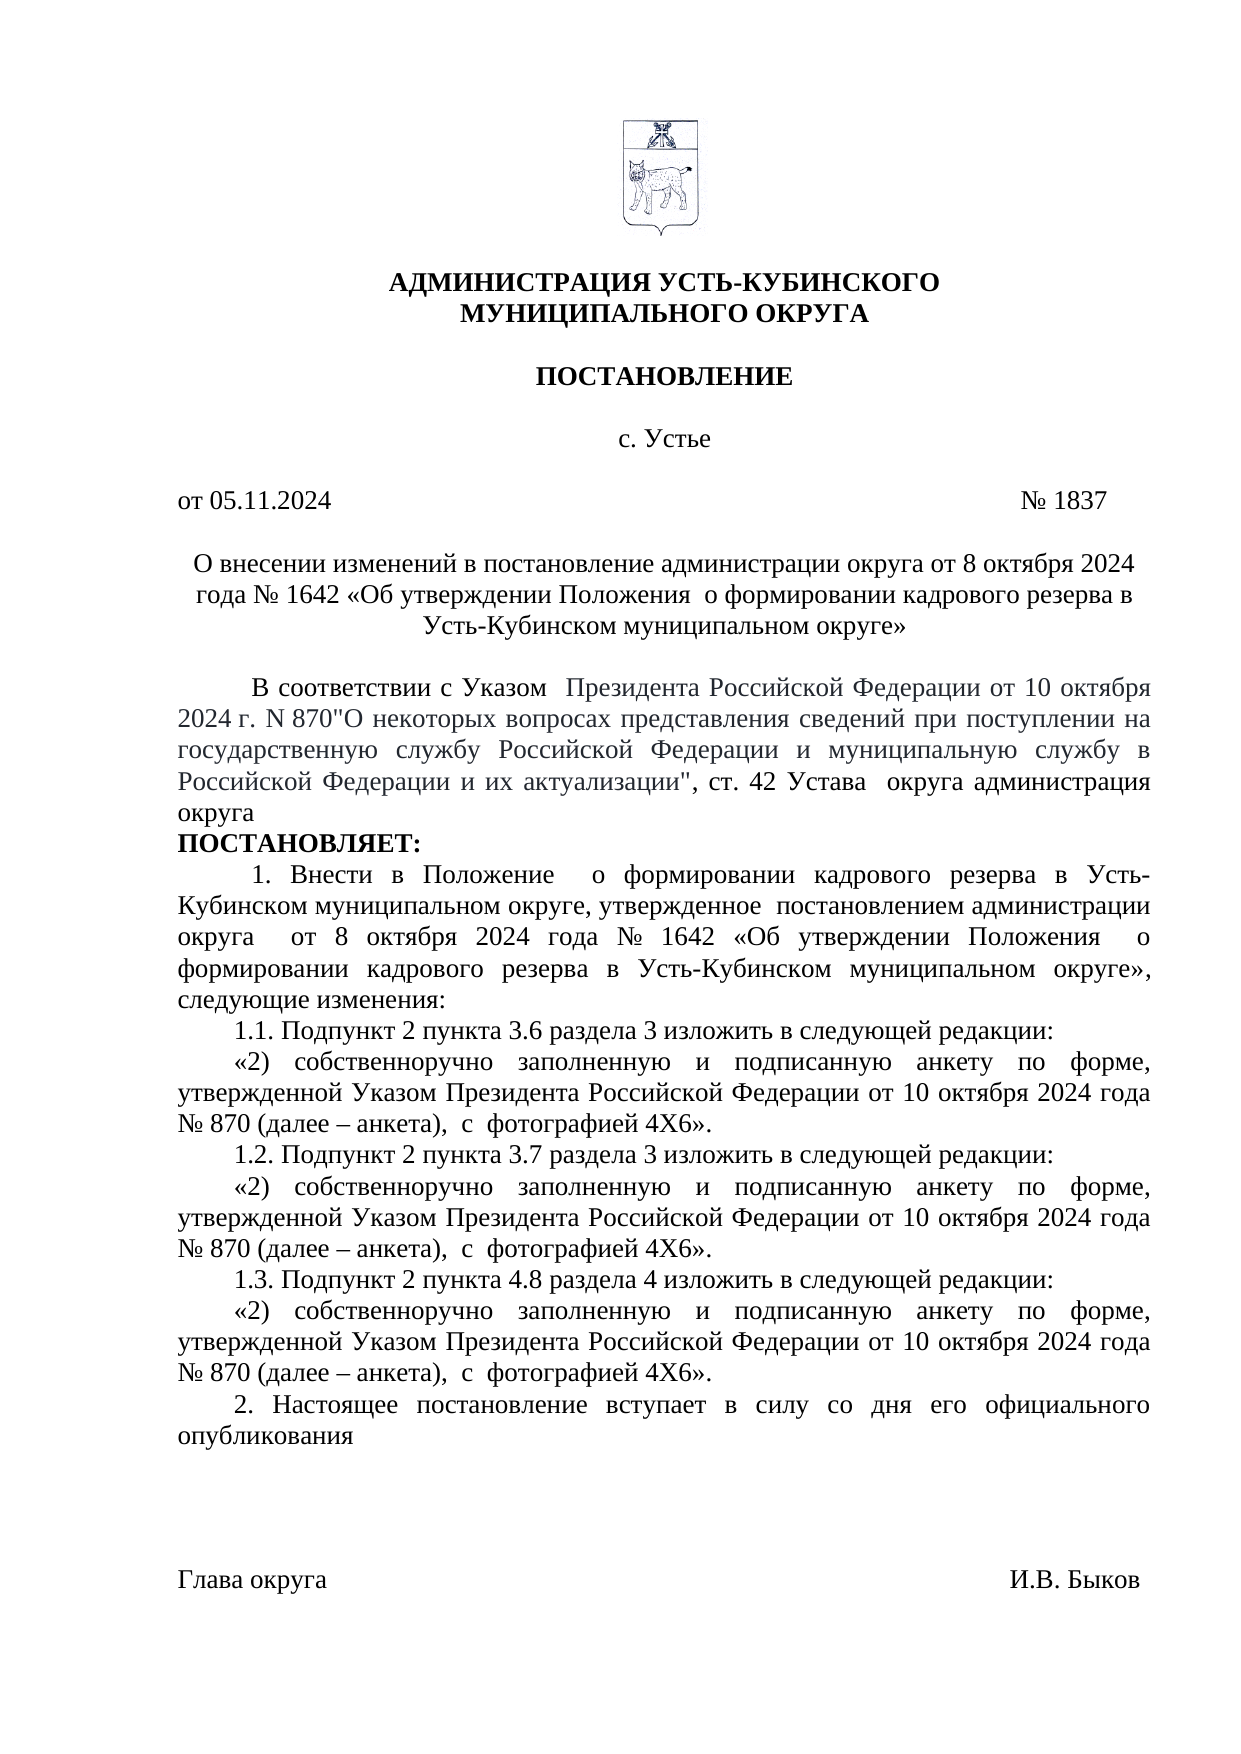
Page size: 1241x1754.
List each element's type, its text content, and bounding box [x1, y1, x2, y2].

text 1.2. Подпункт 2 пункта 3.7 раздела 3 изложить в следующей редакции: [233, 1138, 1152, 1170]
text «2) собственноручно заполненную и подписанную анкету по форме, утвержденной Указом Президента Российской Федерации от 10 октября 2024 года № 870 (далее – анкета), с фотографией 4Х6». [177, 1045, 1152, 1138]
text 1.3. Подпункт 2 пункта 4.8 раздела 4 изложить в следующей редакции: [233, 1263, 1152, 1294]
text ПОСТАНОВЛЯЕТ: [177, 827, 1152, 858]
text с. Устье [177, 422, 1152, 453]
text В соответствии с Указом Президента Российской Федерации от 10 октября 2024 г. N 870"О некоторых вопросах представления сведений при поступлении на государственную службу Российской Федерации и муниципальную службу в Российской Федерации и их актуализации", ст. 42 Устава округа администрация округа [177, 765, 1152, 827]
text ПОСТАНОВЛЕНИЕ [177, 360, 1152, 391]
text МУНИЦИПАЛЬНОГО ОКРУГА [177, 298, 1152, 329]
text «2) собственноручно заполненную и подписанную анкету по форме, утвержденной Указом Президента Российской Федерации от 10 октября 2024 года № 870 (далее – анкета), с фотографией 4Х6». [177, 1170, 1152, 1263]
picture [617, 118, 708, 236]
text от 05.11.2024 № 1837 [177, 484, 1152, 516]
text «2) собственноручно заполненную и подписанную анкету по форме, утвержденной Указом Президента Российской Федерации от 10 октября 2024 года № 870 (далее – анкета), с фотографией 4Х6». [177, 1294, 1152, 1388]
text О внесении изменений в постановление администрации округа от 8 октября 2024 года № 1642 «Об утверждении Положения о формировании кадрового резерва в Усть-Кубинском муниципальном округе» [177, 547, 1152, 640]
text 1. Внести в Положение о формировании кадрового резерва в Усть-Кубинском муниципальном округе, утвержденное постановлением администрации округа от 8 октября 2024 года № 1642 «Об утверждении Положения о формировании кадрового резерва в Усть-Кубинском муниципальном округе», следующие изменения: [177, 858, 1152, 1014]
text В соответствии с Указом Президента Российской Федерации от 10 октября 2024 г. N 870"О некоторых вопросах представления сведений при поступлении на государственную службу Российской Федерации и муниципальную службу в Российской Федерации и их актуализации", ст. 42 Устава округа администрация округа [177, 671, 1152, 703]
text АДМИНИСТРАЦИЯ УСТЬ-КУБИНСКОГО [177, 266, 1152, 298]
text 1.1. Подпункт 2 пункта 3.6 раздела 3 изложить в следующей редакции: [177, 1014, 1152, 1045]
text 2. Настоящее постановление вступает в силу со дня его официального опубликования [177, 1388, 1152, 1450]
text Глава округа И.В. Быков [177, 1563, 1152, 1594]
